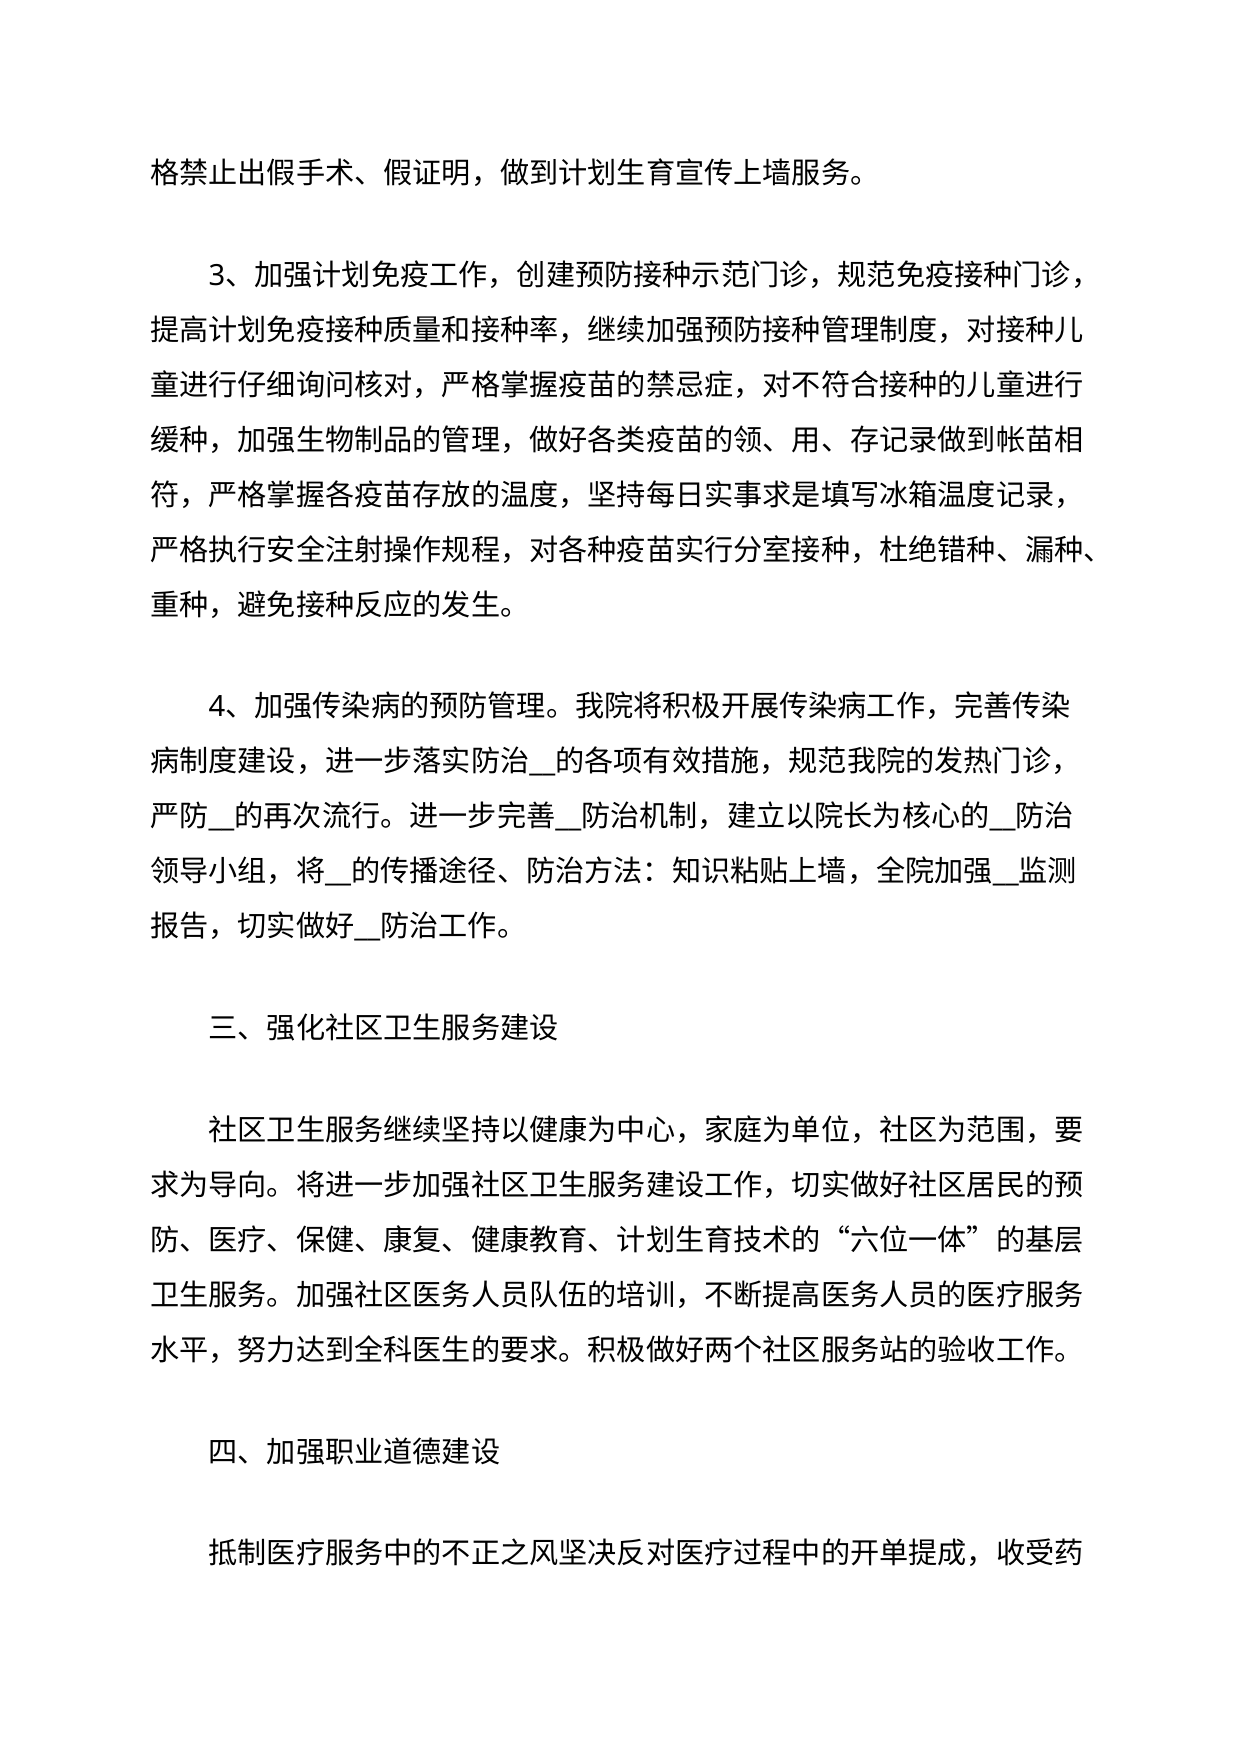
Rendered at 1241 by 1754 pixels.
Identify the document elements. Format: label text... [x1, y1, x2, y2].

text 四、加强职业道德建设 [150, 1428, 1090, 1470]
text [150, 150, 1090, 192]
text 4、加强传染病的预防管理。我院将积极开展传染病工作，完善传染病制度建设，进一步落实防治__的各项有效措施，规范我院的发热门诊，严防__的再次流行。进一步完善__防治机制，建立以院长为核心的__防治领导小组，将__的传播途径、防治方法：知识粘贴上墙，全院加强__监测报告，切实做好__防治工作。 [150, 683, 1090, 945]
text 社区卫生服务继续坚持以健康为中心，家庭为单位，社区为范围，要求为导向。将进一步加强社区卫生服务建设工作，切实做好社区居民的预防、医疗、保健、康复、健康教育、计划生育技术的“六位一体”的基层卫生服务。加强社区医务人员队伍的培训，不断提高医务人员的医疗服务水平，努力达到全科医生的要求。积极做好两个社区服务站的验收工作。 [150, 1107, 1090, 1369]
text 三、强化社区卫生服务建设 [150, 1005, 1090, 1047]
text 3、加强计划免疫工作，创建预防接种示范门诊，规范免疫接种门诊，提高计划免疫接种质量和接种率，继续加强预防接种管理制度，对接种儿童进行仔细询问核对，严格掌握疫苗的禁忌症，对不符合接种的儿童进行缓种，加强生物制品的管理，做好各类疫苗的领、用、存记录做到帐苗相符，严格掌握各疫苗存放的温度，坚持每日实事求是填写冰箱温度记录，严格执行安全注射操作规程，对各种疫苗实行分室接种，杜绝错种、漏种、重种，避免接种反应的发生。 [150, 252, 1090, 623]
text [150, 1530, 1090, 1572]
